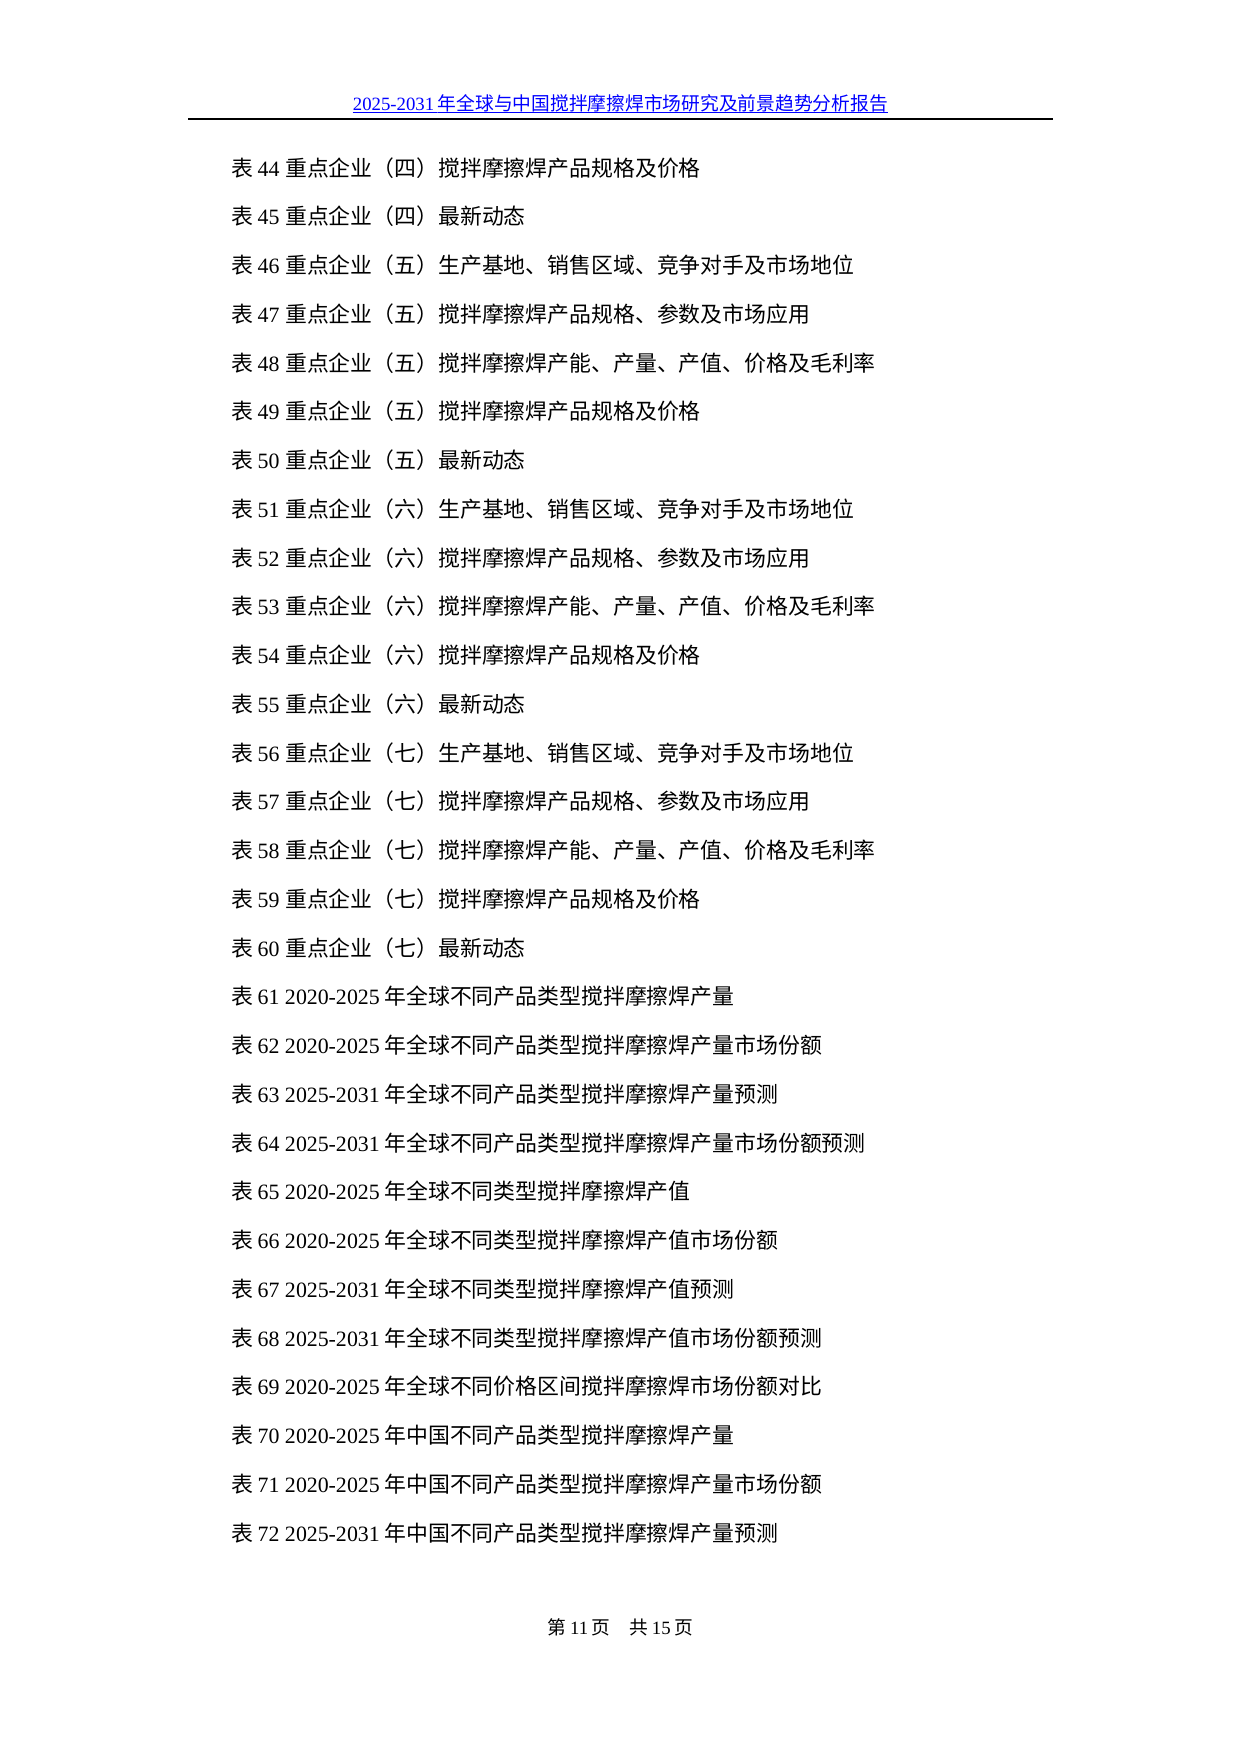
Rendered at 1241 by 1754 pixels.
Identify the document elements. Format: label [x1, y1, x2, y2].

text [187, 150, 1053, 1548]
